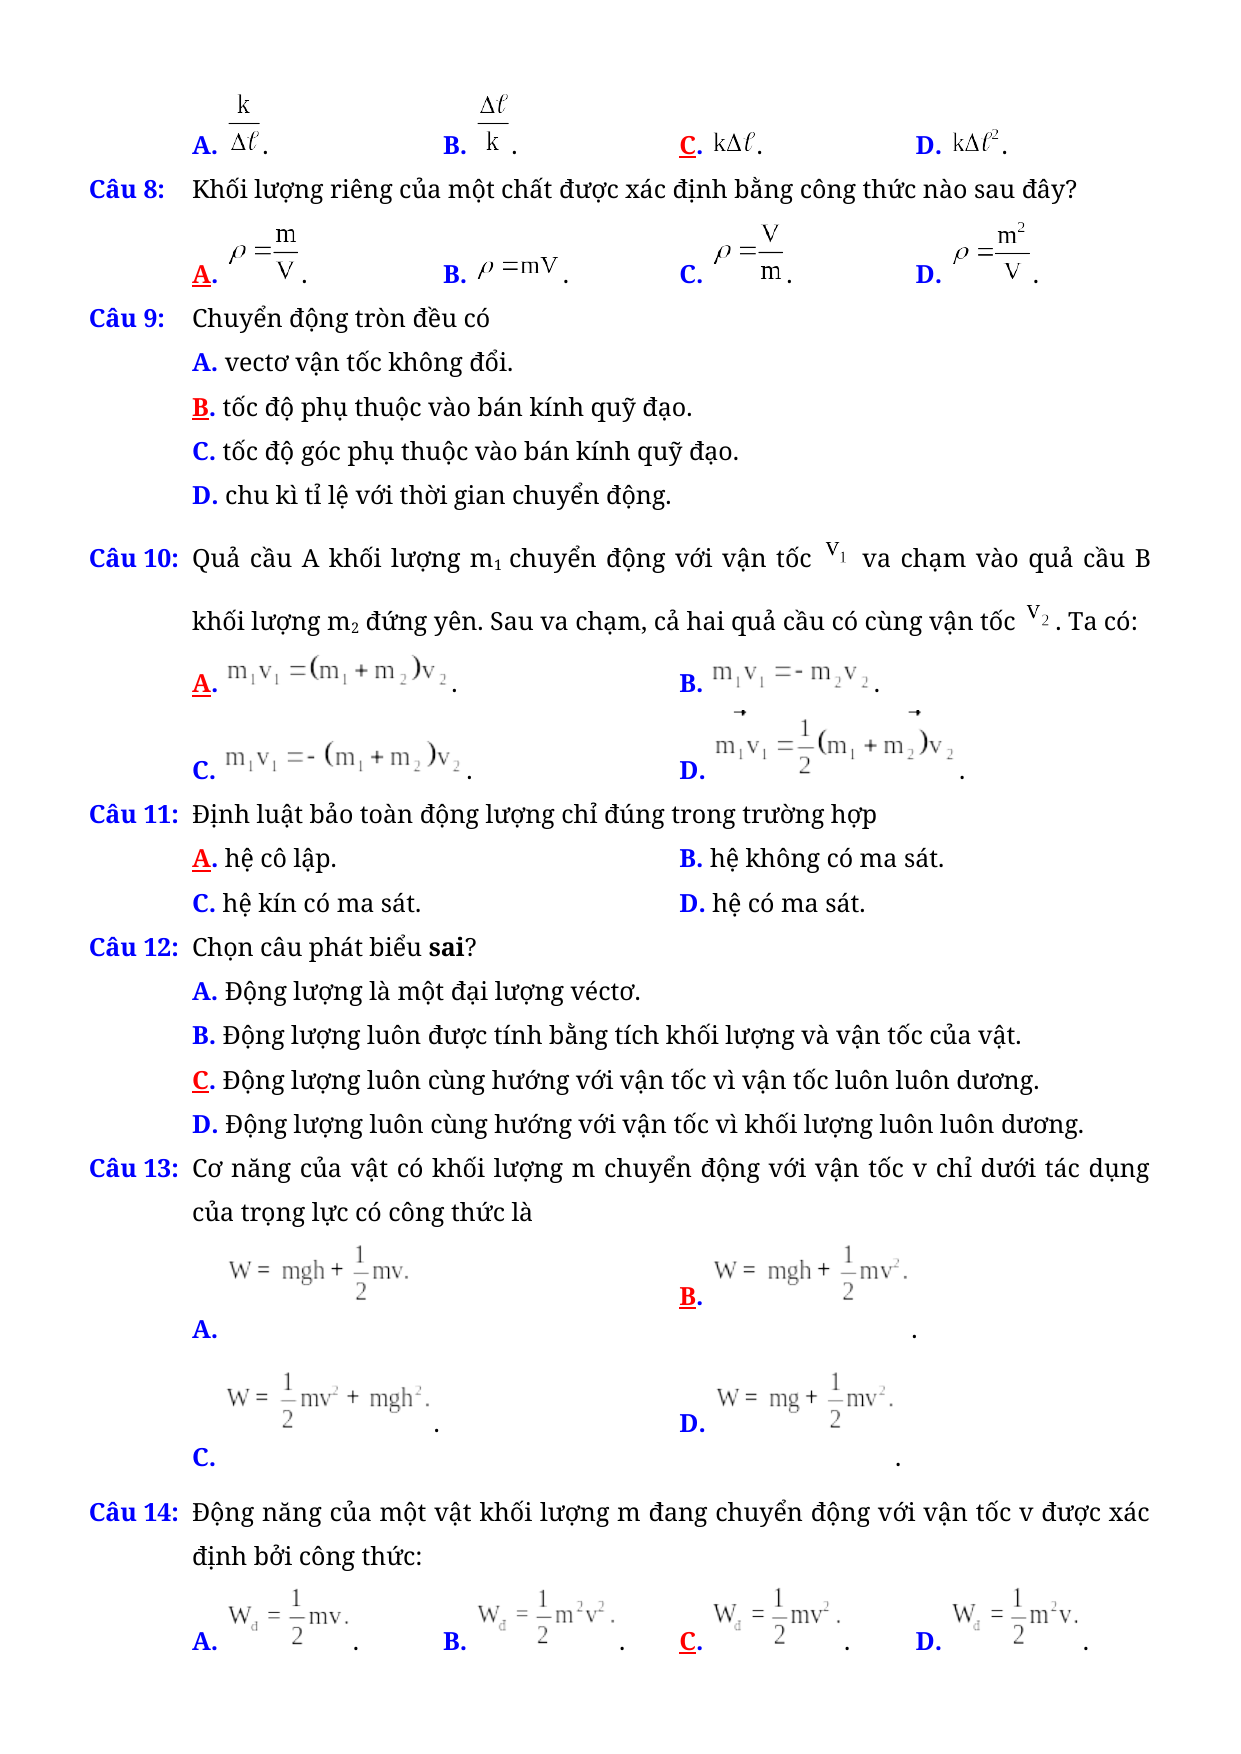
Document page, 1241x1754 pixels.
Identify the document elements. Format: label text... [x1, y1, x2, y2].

text B. Động lượng luôn được tính bằng tích khối lượng và vận tốc của vật. [192, 1018, 1152, 1052]
text Câu 13: Cơ năng của vật có khối lượng m chuyển động với vận tốc v chỉ dưới tác dụng của trọng lực có công thức là [88, 1151, 1152, 1229]
list A. . B. . C. . D. . [192, 88, 1152, 161]
text A. Động lượng là một đại lượng véctơ. [192, 974, 1152, 1008]
text D. Động lượng luôn cùng hướng với vận tốc vì khối lượng luôn luôn dương. [192, 1107, 1152, 1141]
list A. . B. . C. . D. . [192, 216, 1152, 290]
text Câu 11: Định luật bảo toàn động lượng chỉ đúng trong trường hợp [88, 797, 1152, 831]
text C. Động lượng luôn cùng hướng với vận tốc vì vận tốc luôn luôn dương. [192, 1062, 1152, 1096]
text D. chu kì tỉ lệ với thời gian chuyển động. [192, 478, 1152, 512]
text C. hệ kín có ma sát. D. hệ có ma sát. [192, 885, 1152, 919]
text Câu 8: Khối lượng riêng của một chất được xác định bằng công thức nào sau đây? [88, 172, 1152, 206]
text Câu 9: Chuyển động tròn đều có [88, 301, 1152, 335]
text A. hệ cô lập. B. hệ không có ma sát. [192, 841, 1152, 875]
text A. B. . [192, 1239, 1152, 1346]
text Câu 14: Động năng của một vật khối lượng m đang chuyển động với vận tốc v được xác định bởi công thức: [88, 1494, 1152, 1572]
text C. . D. . [192, 710, 1152, 786]
text B. tốc độ phụ thuộc vào bán kính quỹ đạo. [192, 389, 1152, 423]
text A. vectơ vận tốc không đổi. [192, 345, 1152, 379]
text A. . B. . C. . D. . [192, 1583, 1152, 1657]
text A. . B. . [192, 648, 1152, 700]
text Câu 12: Chọn câu phát biểu sai? [88, 929, 1152, 963]
text Câu 10: Quả cầu A khối lượng m1 chuyển động với vận tốc va chạm vào quả cầu B khối lượng m2 đứng yên. Sau va chạm, cả hai quả cầu có cùng vận tốc . Ta có: [88, 522, 1152, 637]
text C. tốc độ góc phụ thuộc vào bán kính quỹ đạo. [192, 433, 1152, 467]
text C. . D. . [192, 1367, 1152, 1474]
